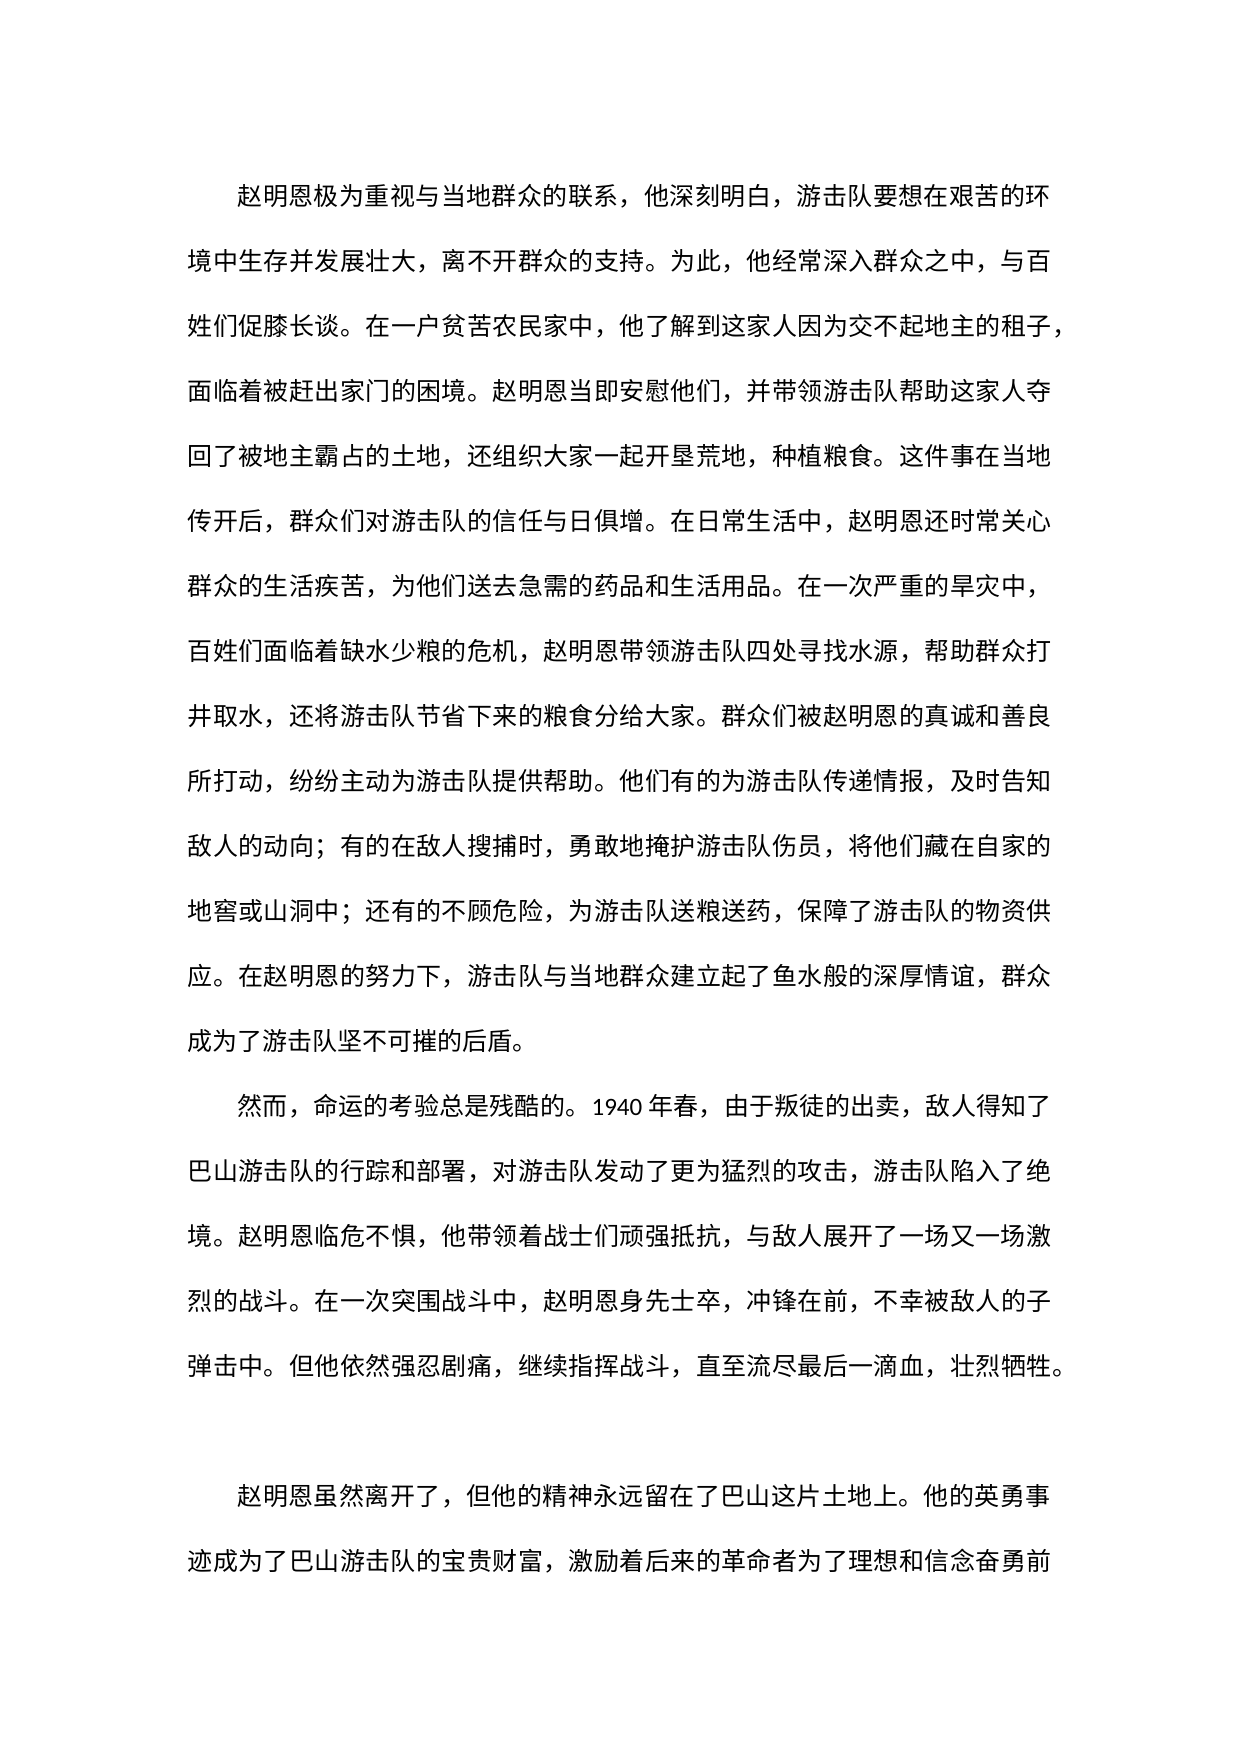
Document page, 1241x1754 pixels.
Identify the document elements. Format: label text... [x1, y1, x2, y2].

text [187, 1462, 1053, 1592]
text 赵明恩极为重视与当地群众的联系，他深刻明白，游击队要想在艰苦的环境中生存并发展壮大，离不开群众的支持。为此，他经常深入群众之中，与百姓们促膝长谈。在一户贫苦农民家中，他了解到这家人因为交不起地主的租子，面临着被赶出家门的困境。赵明恩当即安慰他们，并带领游击队帮助这家人夺回了被地主霸占的土地，还组织大家一起开垦荒地，种植粮食。这件事在当地传开后，群众们对游击队的信任与日俱增。在日常生活中，赵明恩还时常关心群众的生活疾苦，为他们送去急需的药品和生活用品。在一次严重的旱灾中，百姓们面临着缺水少粮的危机，赵明恩带领游击队四处寻找水源，帮助群众打井取水，还将游击队节省下来的粮食分给大家。群众们被赵明恩的真诚和善良所打动，纷纷主动为游击队提供帮助。他们有的为游击队传递情报，及时告知敌人的动向；有的在敌人搜捕时，勇敢地掩护游击队伤员，将他们藏在自家的地窖或山洞中；还有的不顾危险，为游击队送粮送药，保障了游击队的物资供应。在赵明恩的努力下，游击队与当地群众建立起了鱼水般的深厚情谊，群众成为了游击队坚不可摧的后盾。​ [187, 162, 1053, 1072]
text 然而，命运的考验总是残酷的。1940 年春，由于叛徒的出卖，敌人得知了巴山游击队的行踪和部署，对游击队发动了更为猛烈的攻击，游击队陷入了绝境。赵明恩临危不惧，他带领着战士们顽强抵抗，与敌人展开了一场又一场激烈的战斗。在一次突围战斗中，赵明恩身先士卒，冲锋在前，不幸被敌人的子弹击中。但他依然强忍剧痛，继续指挥战斗，直至流尽最后一滴血，壮烈牺牲。​ [187, 1072, 1053, 1462]
